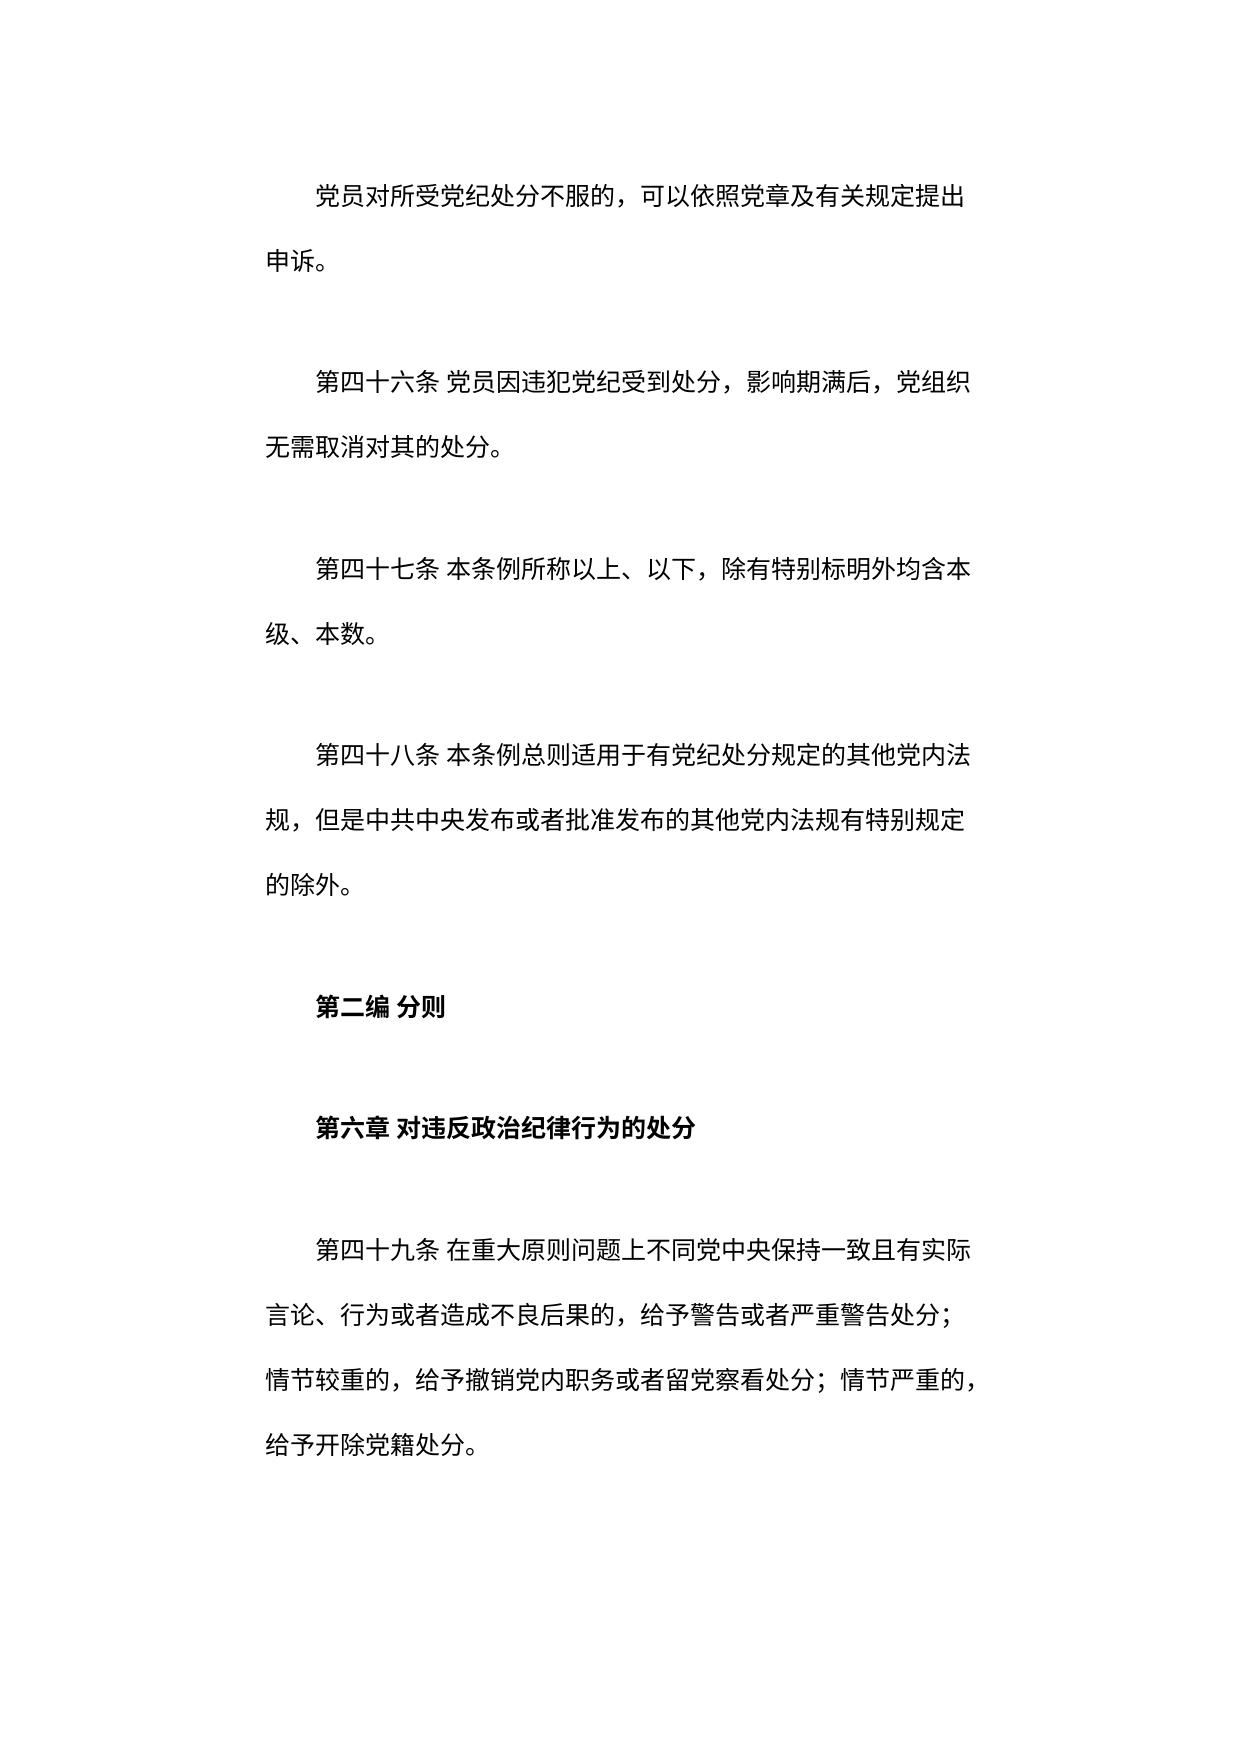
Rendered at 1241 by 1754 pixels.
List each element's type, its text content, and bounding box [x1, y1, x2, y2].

text 第四十八条 本条例总则适用于有党纪处分规定的其他党内法规，但是中共中央发布或者批准发布的其他党内法规有特别规定的除外。 [266, 721, 974, 916]
text 党员对所受党纪处分不服的，可以依照党章及有关规定提出申诉。 [266, 162, 974, 292]
text 第四十六条 党员因违犯党纪受到处分，影响期满后，党组织无需取消对其的处分。 [266, 348, 974, 478]
text 第二编 分则 [266, 973, 974, 1038]
text 第六章 对违反政治纪律行为的处分 [266, 1094, 974, 1159]
text 第四十九条 在重大原则问题上不同党中央保持一致且有实际言论、行为或者造成不良后果的，给予警告或者严重警告处分；情节较重的，给予撤销党内职务或者留党察看处分；情节严重的，给予开除党籍处分。 [266, 1396, 974, 1476]
text 第四十九条 在重大原则问题上不同党中央保持一致且有实际言论、行为或者造成不良后果的，给予警告或者严重警告处分；情节较重的，给予撤销党内职务或者留党察看处分；情节严重的，给予开除党籍处分。 [266, 1216, 974, 1360]
text 第四十七条 本条例所称以上、以下，除有特别标明外均含本级、本数。 [266, 535, 974, 665]
